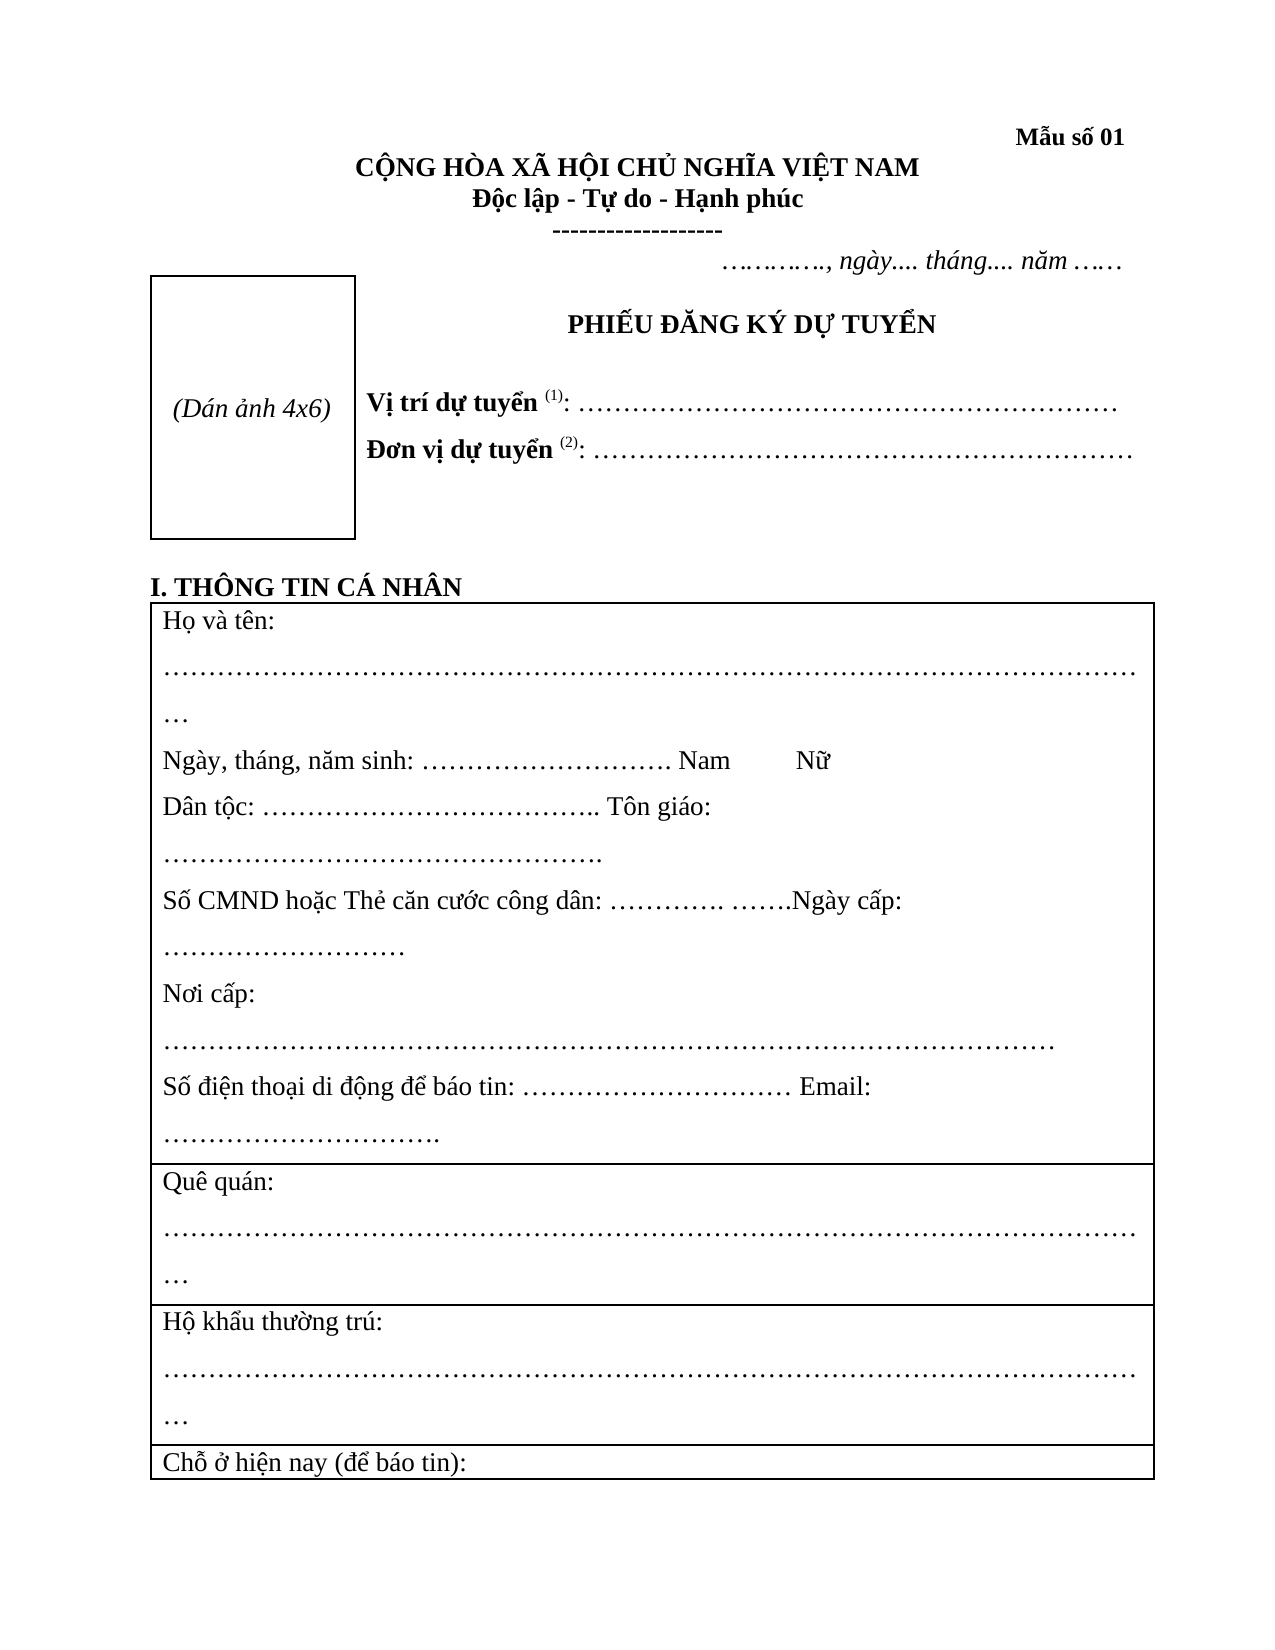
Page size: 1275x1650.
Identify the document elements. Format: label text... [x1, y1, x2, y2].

text CỘNG HÒA XÃ HỘI CHỦ NGHĨA VIỆT NAM Độc lập - Tự do - Hạnh phúc ------------------- [150, 151, 1125, 244]
table_header PHIẾU ĐĂNG KÝ DỰ TUYỂN Vị trí dự tuyển (1): …………………………………………………… Đơn vị dự tuyển (2): …………………………………………………… [356, 275, 1149, 537]
text I. THÔNG TIN CÁ NHÂN [150, 571, 1125, 602]
text …………., ngày.... tháng.... năm …… [150, 244, 1125, 275]
table_cell Quê quán: ………………………………………………………………………………………………… [152, 1165, 1153, 1303]
text Mẫu số 01 [150, 122, 1125, 151]
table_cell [152, 1446, 1153, 1477]
table_cell Hộ khẩu thường trú: ………………………………………………………………………………………………… [152, 1306, 1153, 1444]
table_header Họ và tên: ………………………………………………………………………………………………… Ngày, tháng, năm sinh: ………………………. Nam Nữ Dân tộc: ……………………………….. Tôn giáo: …………………………………………. Số CMND hoặc Thẻ căn cước công dân: …………. …….Ngày cấp: ……………………… Nơi cấp: ……………………………………………………………………………………… Số điện thoại di động để báo tin: ………………………… Email: …………………………. [152, 604, 1153, 1163]
table_header (Dán ảnh 4x6) [152, 277, 354, 537]
